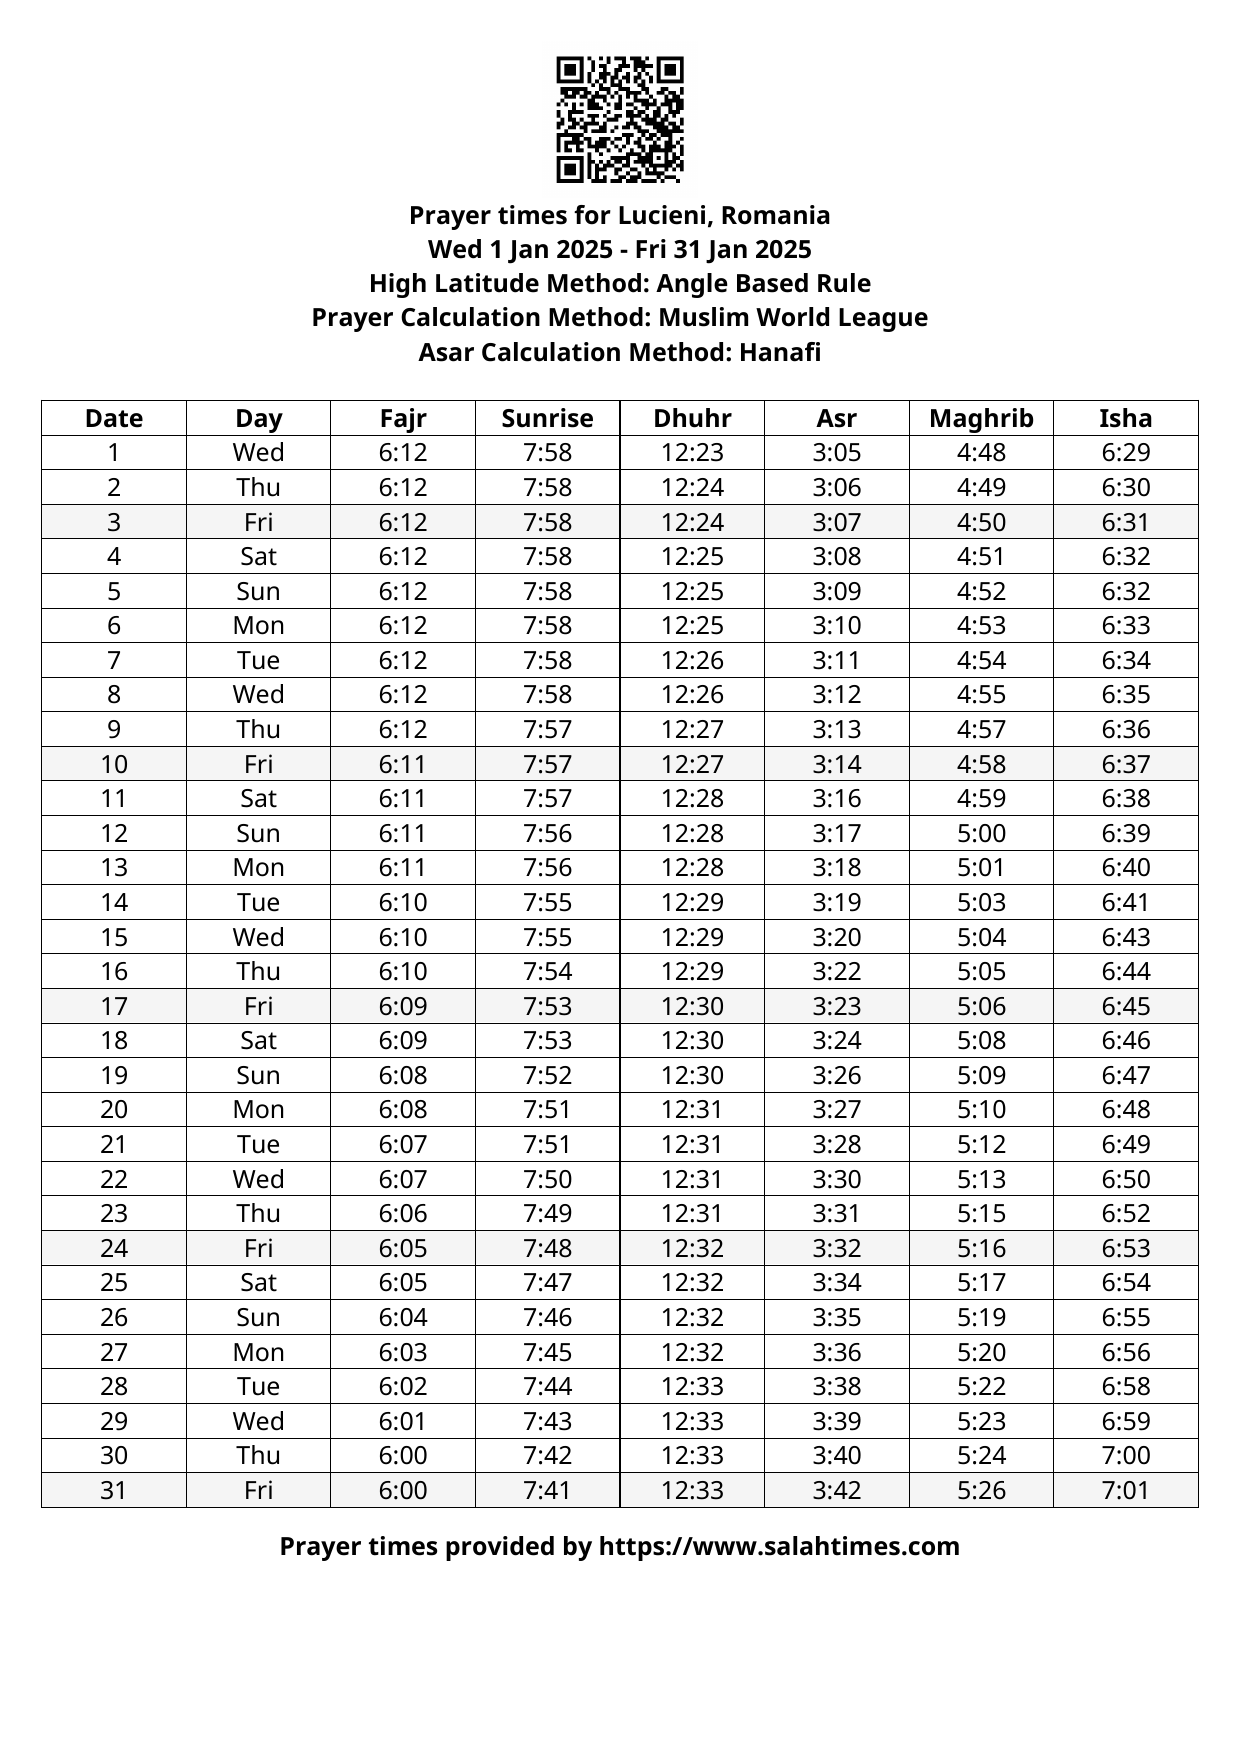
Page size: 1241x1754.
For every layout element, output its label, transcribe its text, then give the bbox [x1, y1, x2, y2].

table_cell 7:53 [476, 1024, 619, 1057]
table_cell Mon [187, 609, 330, 642]
table_cell 5:08 [910, 1024, 1053, 1057]
table_cell 12:30 [621, 989, 764, 1022]
table_cell 4:50 [910, 505, 1053, 538]
table_cell 6 [42, 609, 186, 642]
table_cell 12:25 [621, 609, 764, 642]
table_cell 6:00 [331, 1439, 475, 1472]
table_cell Sat [187, 1266, 330, 1299]
table_cell 7:57 [476, 781, 619, 815]
table_cell 5:10 [910, 1093, 1053, 1126]
table_cell 6:49 [1054, 1127, 1198, 1161]
table_cell 23 [42, 1196, 186, 1230]
table_cell Thu [187, 1439, 330, 1472]
table_cell Tue [187, 1127, 330, 1161]
table_cell 6:52 [1054, 1196, 1198, 1230]
table_cell Thu [187, 954, 330, 988]
table_cell Tue [187, 1369, 330, 1403]
table_cell 6:43 [1054, 920, 1198, 953]
table_cell 7:56 [476, 816, 619, 849]
table_cell 12:33 [621, 1473, 764, 1507]
table_cell 12:32 [621, 1231, 764, 1264]
table_cell 30 [42, 1439, 186, 1472]
table_cell 7:48 [476, 1231, 619, 1264]
table_cell 6:44 [1054, 954, 1198, 988]
table_cell 7:58 [476, 505, 619, 538]
table_cell Mon [187, 1093, 330, 1126]
table_cell 6:07 [331, 1127, 475, 1161]
table_cell 12:31 [621, 1127, 764, 1161]
table_cell 7:58 [476, 436, 619, 469]
table_cell 6:08 [331, 1058, 475, 1092]
table_cell 6:35 [1054, 678, 1198, 711]
table_header Dhuhr [621, 401, 764, 434]
table_cell 12:32 [621, 1266, 764, 1299]
table_cell 7:58 [476, 574, 619, 607]
table_cell 6:56 [1054, 1335, 1198, 1368]
table_cell 12:31 [621, 1196, 764, 1230]
table_cell 21 [42, 1127, 186, 1161]
table_cell 6:48 [1054, 1093, 1198, 1126]
table_cell 7:58 [476, 539, 619, 573]
table_cell 4 [42, 539, 186, 573]
table_cell 6:12 [331, 539, 475, 573]
table_cell 6:32 [1054, 574, 1198, 607]
table_cell Wed [187, 436, 330, 469]
table_cell 13 [42, 851, 186, 884]
table_cell 7:41 [476, 1473, 619, 1507]
table_cell Sun [187, 1058, 330, 1092]
table_cell 3:20 [765, 920, 909, 953]
table_cell 6:29 [1054, 436, 1198, 469]
table_cell 6:11 [331, 816, 475, 849]
table_cell 12:23 [621, 436, 764, 469]
table_cell 4:48 [910, 436, 1053, 469]
table_header Day [187, 401, 330, 434]
table_cell 6:38 [1054, 781, 1198, 815]
table_cell 18 [42, 1024, 186, 1057]
table_cell 12:27 [621, 747, 764, 780]
table_cell 3:19 [765, 885, 909, 919]
table_cell 7:52 [476, 1058, 619, 1092]
table_cell 6:11 [331, 851, 475, 884]
table_cell 7:50 [476, 1162, 619, 1195]
table_cell 7:56 [476, 851, 619, 884]
table_cell 12:33 [621, 1369, 764, 1403]
table_cell 6:12 [331, 470, 475, 504]
table_cell 3:35 [765, 1300, 909, 1334]
table_cell 3:17 [765, 816, 909, 849]
table_cell 6:36 [1054, 712, 1198, 746]
table_cell 12:27 [621, 712, 764, 746]
table_cell 3:30 [765, 1162, 909, 1195]
table_cell 12:33 [621, 1404, 764, 1437]
table_cell 22 [42, 1162, 186, 1195]
table_cell 7:44 [476, 1369, 619, 1403]
table_cell 6:59 [1054, 1404, 1198, 1437]
table_cell 7:47 [476, 1266, 619, 1299]
table_header Maghrib [910, 401, 1053, 434]
table_cell Fri [187, 989, 330, 1022]
table_cell 6:07 [331, 1162, 475, 1195]
table_cell 12:29 [621, 885, 764, 919]
table_cell Sat [187, 539, 330, 573]
table_cell 6:01 [331, 1404, 475, 1437]
table_cell Fri [187, 505, 330, 538]
table_cell 6:31 [1054, 505, 1198, 538]
table_cell 12:30 [621, 1024, 764, 1057]
table_cell 4:51 [910, 539, 1053, 573]
table_cell 5 [42, 574, 186, 607]
table_cell 3:10 [765, 609, 909, 642]
table_cell 5:26 [910, 1473, 1053, 1507]
table_header Fajr [331, 401, 475, 434]
table_cell 24 [42, 1231, 186, 1264]
table_cell 17 [42, 989, 186, 1022]
table_cell 5:23 [910, 1404, 1053, 1437]
table_header Asr [765, 401, 909, 434]
table_cell 5:05 [910, 954, 1053, 988]
table_cell 3:36 [765, 1335, 909, 1368]
table_cell 3:08 [765, 539, 909, 573]
table_cell 7:54 [476, 954, 619, 988]
table_cell 3:23 [765, 989, 909, 1022]
table_cell 6:46 [1054, 1024, 1198, 1057]
table_cell 20 [42, 1093, 186, 1126]
table_cell 4:49 [910, 470, 1053, 504]
table_cell 12:28 [621, 851, 764, 884]
text Asar Calculation Method: Hanafi [42, 334, 1198, 368]
table_cell Thu [187, 1196, 330, 1230]
table_cell 3:05 [765, 436, 909, 469]
table_cell 7:57 [476, 747, 619, 780]
table_cell 6:05 [331, 1266, 475, 1299]
table_cell 6:09 [331, 1024, 475, 1057]
table_cell 6:37 [1054, 747, 1198, 780]
table_cell 3:09 [765, 574, 909, 607]
table_cell 4:52 [910, 574, 1053, 607]
table_cell 3:22 [765, 954, 909, 988]
table_cell 12:29 [621, 954, 764, 988]
table_cell 6:12 [331, 643, 475, 677]
picture [542, 41, 699, 198]
table_cell 12:26 [621, 678, 764, 711]
text Prayer Calculation Method: Muslim World League [42, 300, 1198, 334]
table_cell 28 [42, 1369, 186, 1403]
table_cell 6:04 [331, 1300, 475, 1334]
table_cell 5:12 [910, 1127, 1053, 1161]
table_cell 12:24 [621, 505, 764, 538]
table_cell 12:24 [621, 470, 764, 504]
table_cell 6:08 [331, 1093, 475, 1126]
table_cell 7:45 [476, 1335, 619, 1368]
table_cell Tue [187, 885, 330, 919]
table_cell Thu [187, 470, 330, 504]
table_cell 1 [42, 436, 186, 469]
table_cell 26 [42, 1300, 186, 1334]
table_cell 12:30 [621, 1058, 764, 1092]
table_cell 6:02 [331, 1369, 475, 1403]
table_cell 7:42 [476, 1439, 619, 1472]
table_cell 5:16 [910, 1231, 1053, 1264]
table_cell 7:55 [476, 885, 619, 919]
table_cell 7:57 [476, 712, 619, 746]
table_cell 5:15 [910, 1196, 1053, 1230]
table_cell 5:17 [910, 1266, 1053, 1299]
table_cell 4:55 [910, 678, 1053, 711]
table_cell 5:22 [910, 1369, 1053, 1403]
table_cell 6:12 [331, 505, 475, 538]
table_cell 9 [42, 712, 186, 746]
table_cell 6:11 [331, 781, 475, 815]
table_cell 4:54 [910, 643, 1053, 677]
table_cell 12:31 [621, 1093, 764, 1126]
table_cell 12:26 [621, 643, 764, 677]
table_cell 3:31 [765, 1196, 909, 1230]
table_cell 10 [42, 747, 186, 780]
table_cell 7:01 [1054, 1473, 1198, 1507]
table_cell 12:29 [621, 920, 764, 953]
table_cell 3:07 [765, 505, 909, 538]
table_cell 12:28 [621, 816, 764, 849]
table_cell 3:16 [765, 781, 909, 815]
table_cell 3:38 [765, 1369, 909, 1403]
table_cell 6:30 [1054, 470, 1198, 504]
table_cell 12 [42, 816, 186, 849]
table_cell Fri [187, 1473, 330, 1507]
table_cell 3:28 [765, 1127, 909, 1161]
table_cell 6:09 [331, 989, 475, 1022]
table_cell 7:46 [476, 1300, 619, 1334]
table_cell 7:58 [476, 678, 619, 711]
table_cell 6:47 [1054, 1058, 1198, 1092]
table_cell 5:01 [910, 851, 1053, 884]
text High Latitude Method: Angle Based Rule [42, 266, 1198, 300]
table_cell 5:06 [910, 989, 1053, 1022]
table_cell 3:14 [765, 747, 909, 780]
table_cell 27 [42, 1335, 186, 1368]
table_cell 6:53 [1054, 1231, 1198, 1264]
table_cell 6:34 [1054, 643, 1198, 677]
table_cell 5:00 [910, 816, 1053, 849]
table_cell 7 [42, 643, 186, 677]
table_cell 6:58 [1054, 1369, 1198, 1403]
table_cell 14 [42, 885, 186, 919]
table_cell 2 [42, 470, 186, 504]
table_cell 7:49 [476, 1196, 619, 1230]
table_cell 25 [42, 1266, 186, 1299]
table_cell 12:31 [621, 1162, 764, 1195]
table_cell 3:34 [765, 1266, 909, 1299]
table_cell Tue [187, 643, 330, 677]
table_cell 3:13 [765, 712, 909, 746]
table_cell 11 [42, 781, 186, 815]
table_cell 3:40 [765, 1439, 909, 1472]
table_cell 15 [42, 920, 186, 953]
table_cell 3:18 [765, 851, 909, 884]
table_cell 3 [42, 505, 186, 538]
table_cell 7:51 [476, 1093, 619, 1126]
table_cell Fri [187, 747, 330, 780]
text Wed 1 Jan 2025 - Fri 31 Jan 2025 [42, 232, 1198, 266]
table_header Date [42, 401, 186, 434]
table_cell 3:24 [765, 1024, 909, 1057]
table_cell 31 [42, 1473, 186, 1507]
table_cell 16 [42, 954, 186, 988]
table_cell 4:53 [910, 609, 1053, 642]
table_cell 6:10 [331, 920, 475, 953]
table_cell Mon [187, 1335, 330, 1368]
table_cell 12:32 [621, 1300, 764, 1334]
table_cell 6:05 [331, 1231, 475, 1264]
table_cell Wed [187, 1162, 330, 1195]
table_cell 3:12 [765, 678, 909, 711]
table_cell 6:12 [331, 436, 475, 469]
table_cell 12:25 [621, 539, 764, 573]
table_cell 5:13 [910, 1162, 1053, 1195]
table_cell 7:58 [476, 609, 619, 642]
table_cell Wed [187, 678, 330, 711]
table_cell 6:54 [1054, 1266, 1198, 1299]
table_cell 6:12 [331, 678, 475, 711]
table_cell 6:32 [1054, 539, 1198, 573]
table_cell 6:10 [331, 885, 475, 919]
table_cell 7:51 [476, 1127, 619, 1161]
table_cell 6:12 [331, 712, 475, 746]
table_header Sunrise [476, 401, 619, 434]
table_header Isha [1054, 401, 1198, 434]
table_cell 3:06 [765, 470, 909, 504]
table_cell 6:45 [1054, 989, 1198, 1022]
table_cell 4:57 [910, 712, 1053, 746]
table_cell 6:50 [1054, 1162, 1198, 1195]
table_cell 5:09 [910, 1058, 1053, 1092]
table_cell 6:40 [1054, 851, 1198, 884]
table_cell 6:33 [1054, 609, 1198, 642]
table_cell 7:00 [1054, 1439, 1198, 1472]
table_cell 6:06 [331, 1196, 475, 1230]
table_cell Thu [187, 712, 330, 746]
table_cell Fri [187, 1231, 330, 1264]
table_cell 5:03 [910, 885, 1053, 919]
table_cell 6:03 [331, 1335, 475, 1368]
table_cell 5:04 [910, 920, 1053, 953]
text Prayer times provided by https://www.salahtimes.com [42, 1528, 1198, 1563]
table_cell Wed [187, 920, 330, 953]
table_cell 12:33 [621, 1439, 764, 1472]
table_cell 19 [42, 1058, 186, 1092]
table_cell 3:42 [765, 1473, 909, 1507]
table_cell 12:32 [621, 1335, 764, 1368]
table_cell 3:11 [765, 643, 909, 677]
table_cell 6:10 [331, 954, 475, 988]
table_cell Sat [187, 1024, 330, 1057]
table_cell 3:32 [765, 1231, 909, 1264]
table_cell 3:26 [765, 1058, 909, 1092]
table_cell 6:55 [1054, 1300, 1198, 1334]
table_cell Mon [187, 851, 330, 884]
table_cell Sun [187, 816, 330, 849]
table_cell 12:25 [621, 574, 764, 607]
table_cell 7:55 [476, 920, 619, 953]
table_cell 7:53 [476, 989, 619, 1022]
text Prayer times for Lucieni, Romania [42, 198, 1198, 232]
table_cell 5:20 [910, 1335, 1053, 1368]
table_cell 7:58 [476, 470, 619, 504]
table_cell Sat [187, 781, 330, 815]
table_cell 6:39 [1054, 816, 1198, 849]
table_cell 29 [42, 1404, 186, 1437]
table_cell 8 [42, 678, 186, 711]
table_cell 5:19 [910, 1300, 1053, 1334]
table_cell Sun [187, 574, 330, 607]
table_cell 5:24 [910, 1439, 1053, 1472]
table_cell 7:58 [476, 643, 619, 677]
table_cell 3:39 [765, 1404, 909, 1437]
table_cell 12:28 [621, 781, 764, 815]
table_cell 4:58 [910, 747, 1053, 780]
table_cell 3:27 [765, 1093, 909, 1126]
table_cell 6:41 [1054, 885, 1198, 919]
table_cell 4:59 [910, 781, 1053, 815]
table_cell 6:12 [331, 574, 475, 607]
table_cell 6:00 [331, 1473, 475, 1507]
table_cell Wed [187, 1404, 330, 1437]
table_cell 6:12 [331, 609, 475, 642]
table_cell 7:43 [476, 1404, 619, 1437]
table_cell 6:11 [331, 747, 475, 780]
table_cell Sun [187, 1300, 330, 1334]
